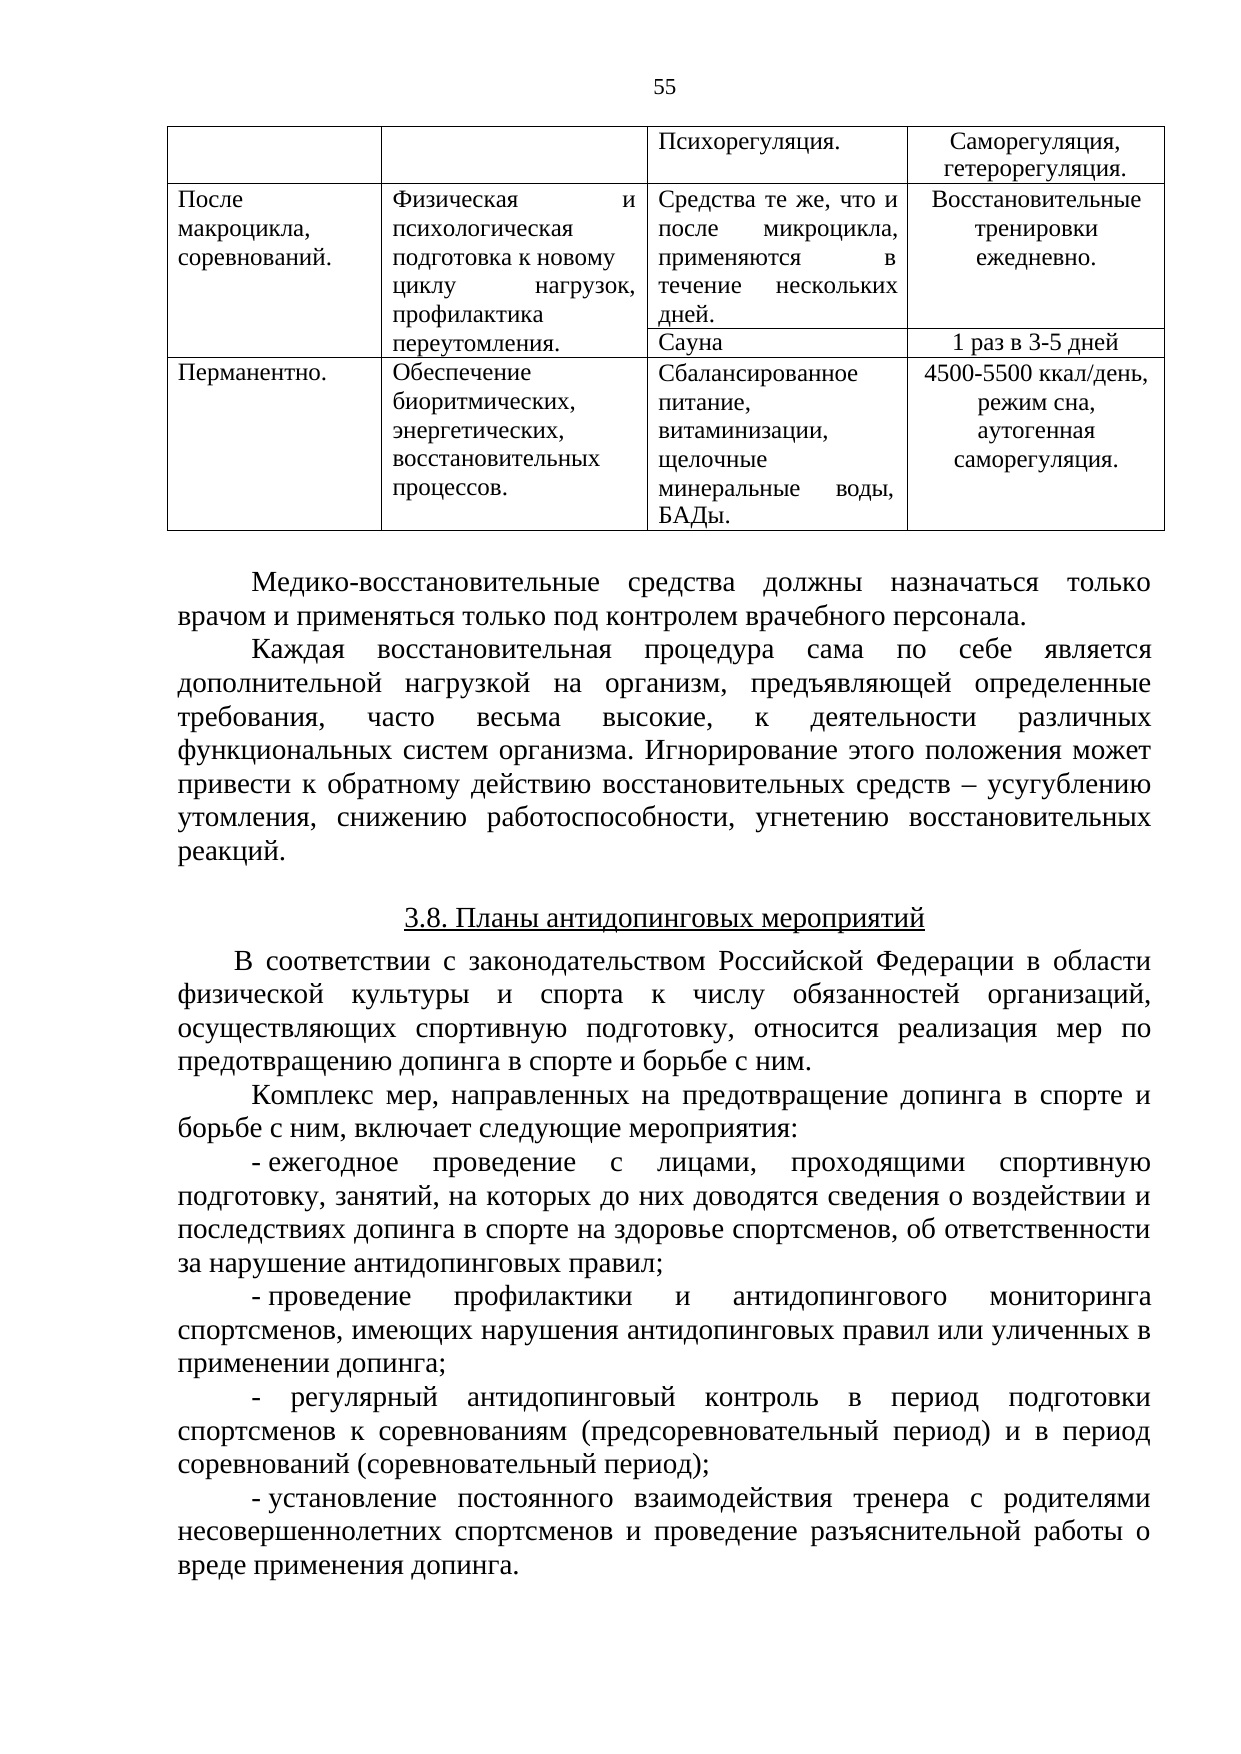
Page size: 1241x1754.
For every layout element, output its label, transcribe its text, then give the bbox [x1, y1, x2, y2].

table_header Психорегуляция. [648, 127, 907, 183]
table_header [382, 127, 647, 183]
text 3.8. Планы антидопинговых мероприятий [108, 900, 1221, 933]
table_cell После макроцикла, соревнований. [168, 184, 381, 357]
table_header Саморегуляция, гетерорегуляция. [908, 127, 1164, 183]
list регулярный антидопинговый контроль в период подготовки спортсменов к соревнованиям (предсоревновательный период) и в период соревнований (соревновательный период); [177, 1379, 1152, 1480]
table_cell 1 раз в 3-5 дней [908, 329, 1164, 357]
table_cell Средства те же, что и после микроцикла, применяются в течение нескольких дней. [648, 184, 907, 328]
text В соответствии с законодательством Российской Федерации в области физической культуры и спорта к числу обязанностей организаций, осуществляющих спортивную подготовку, относится реализация мер по предотвращению допинга в спорте и борьбе с ним. [177, 943, 1152, 1077]
list установление постоянного взаимодействия тренера с родителями несовершеннолетних спортсменов и проведение разъяснительной работы о вреде применения допинга. [177, 1480, 1151, 1580]
text Медико-восстановительные средства должны назначаться только врачом и применяться только под контролем врачебного персонала. [177, 564, 1151, 631]
table_cell Перманентно. [168, 358, 381, 529]
list ежегодное проведение с лицами, проходящими спортивную подготовку, занятий, на которых до них доводятся сведения о воздействии и последствиях допинга в спорте на здоровье спортсменов, об ответственности за нарушение антидопинговых правил; [177, 1144, 1152, 1278]
table_cell Сбалансированное питание, витаминизации, щелочные минеральные воды, БАДы. [648, 358, 907, 529]
text Каждая восстановительная процедура сама по себе является дополнительной нагрузкой на организм, предъявляющей определенные требования, часто весьма высокие, к деятельности различных функциональных систем организма. Игнорирование этого положения может привести к обратному действию восстановительных средств – усугублению утомления, снижению работоспособности, угнетению восстановительных реакций. [177, 632, 1152, 866]
table_header [168, 127, 381, 183]
table_cell Обеспечение биоритмических, энергетических, восстановительных процессов. [382, 358, 647, 529]
table_cell Сауна [648, 329, 907, 357]
table_cell 4500-5500 ккал/день, режим сна, аутогенная саморегуляция. [908, 358, 1164, 529]
table_cell Восстановительные тренировки ежедневно. [908, 184, 1164, 328]
table_cell Физическая и психологическая подготовка к новому циклу нагрузок, профилактика переутомления. [382, 184, 647, 357]
list проведение профилактики и антидопингового мониторинга спортсменов, имеющих нарушения антидопинговых правил или уличенных в применении допинга; [177, 1278, 1152, 1379]
text Комплекс мер, направленных на предотвращение допинга в спорте и борьбе с ним, включает следующие мероприятия: [177, 1077, 1152, 1144]
